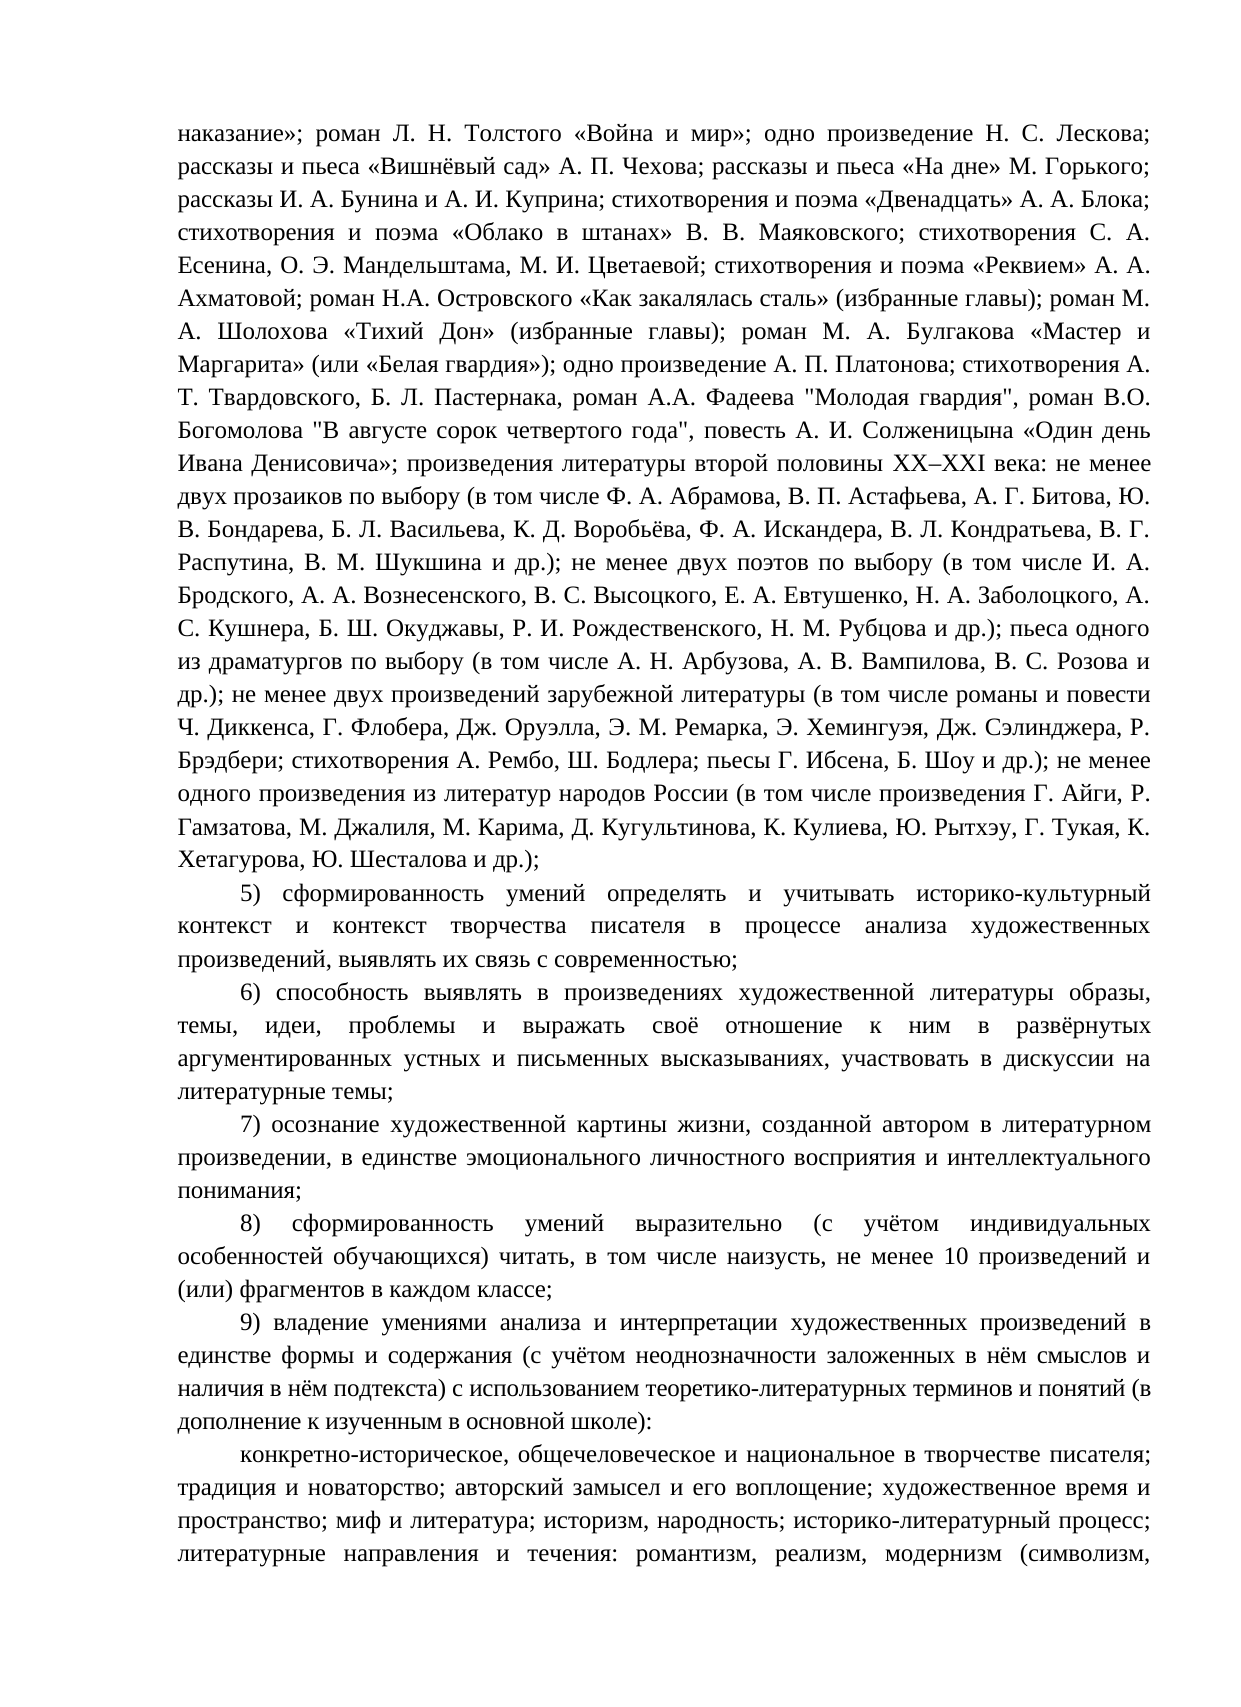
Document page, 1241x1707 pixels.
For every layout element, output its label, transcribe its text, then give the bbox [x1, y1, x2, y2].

text 9) владение умениями анализа и интерпретации художественных произведений в единстве формы и содержания (с учётом неоднозначности заложенных в нём смыслов и наличия в нём подтекста) с использованием теоретико-литературных терминов и понятий (в дополнение к изученным в основной школе): [177, 1307, 1152, 1435]
text 8) сформированность умений выразительно (с учётом индивидуальных особенностей обучающихся) читать, в том числе наизусть, не менее 10 произведений и (или) фрагментов в каждом классе; [177, 1208, 1152, 1303]
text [177, 1439, 1152, 1567]
text 7) осознание художественной картины жизни, созданной автором в литературном произведении, в единстве эмоционального личностного восприятия и интеллектуального понимания; [177, 1109, 1152, 1203]
text 5) сформированность умений определять и учитывать историко-культурный контекст и контекст творчества писателя в процессе анализа художественных произведений, выявлять их связь с современностью; [177, 878, 1152, 972]
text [177, 118, 1152, 873]
text 6) способность выявлять в произведениях художественной литературы образы, темы, идеи, проблемы и выражать своё отношение к ним в развёрнутых аргументированных устных и письменных высказываниях, участвовать в дискуссии на литературные темы; [177, 977, 1152, 1104]
